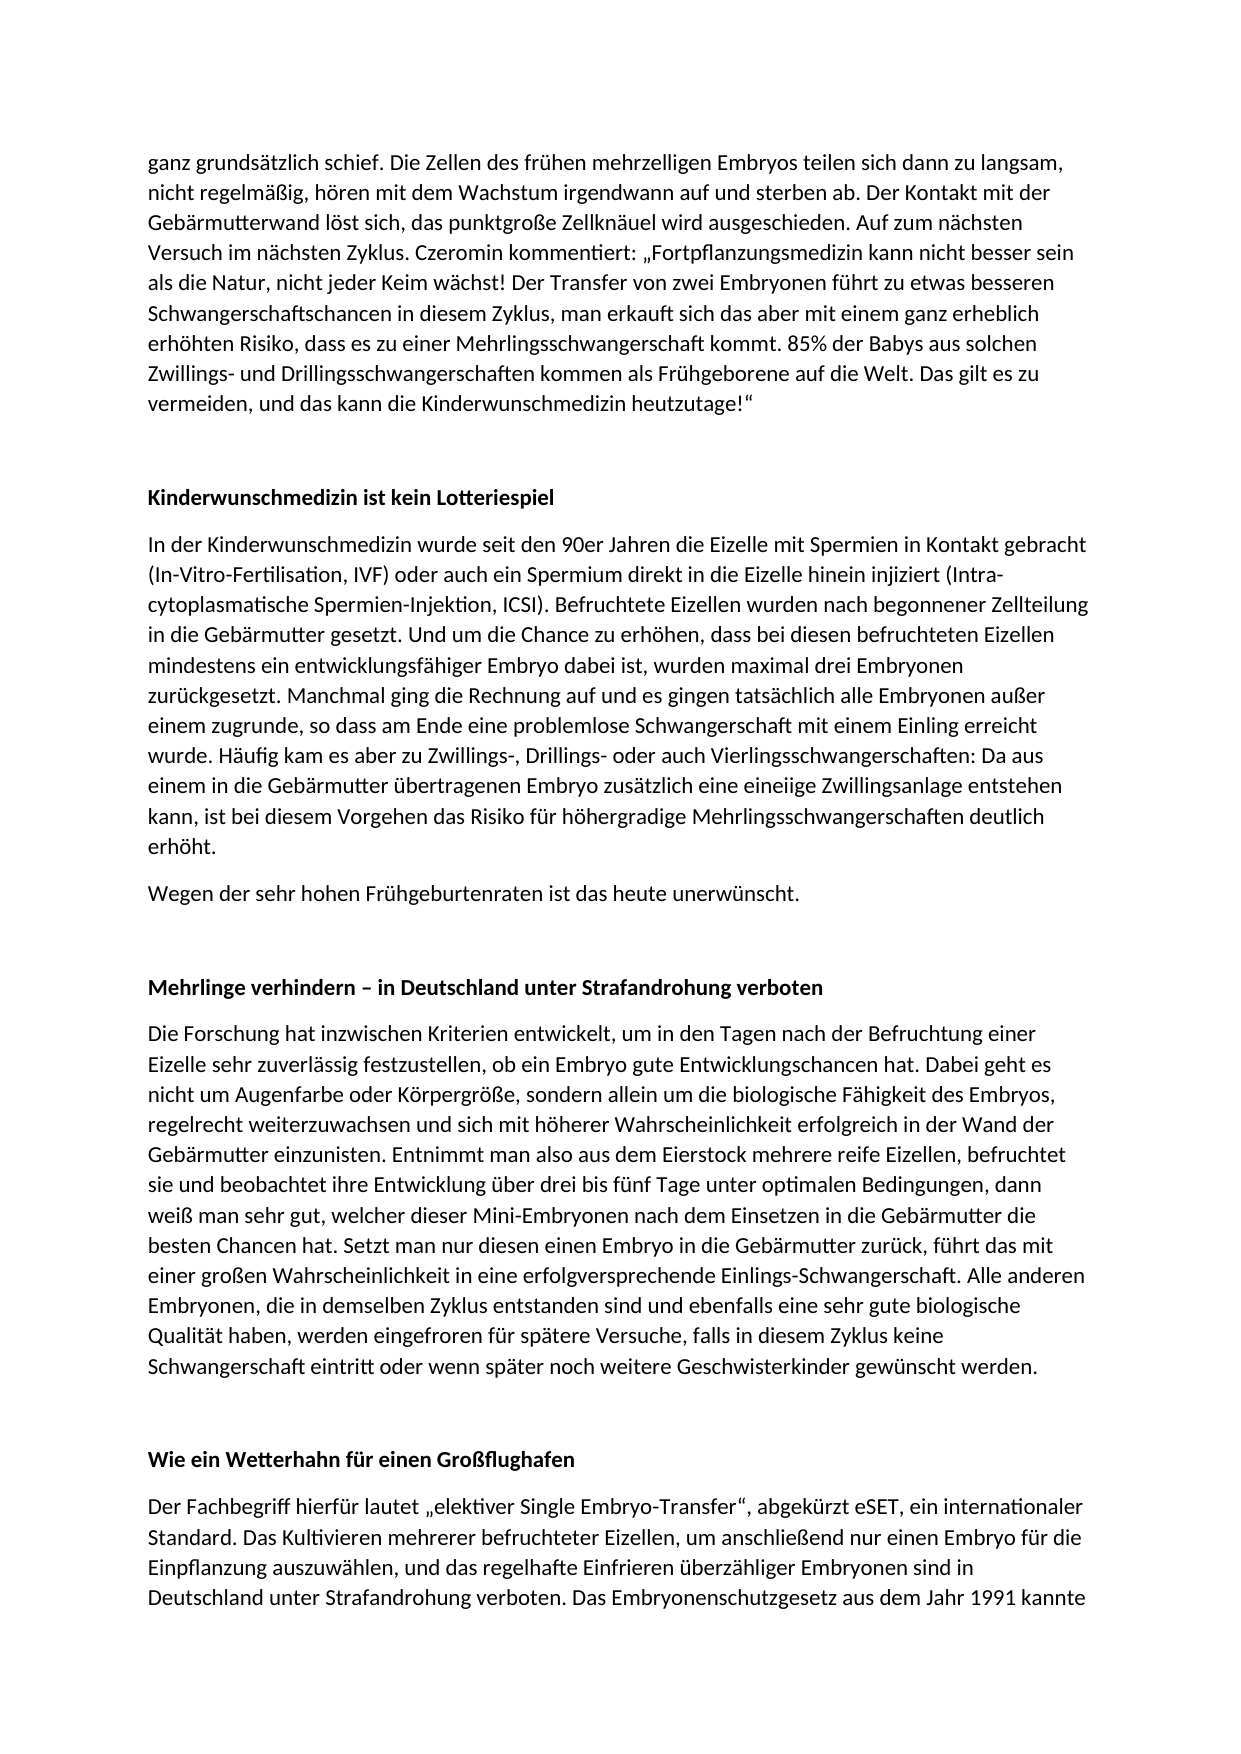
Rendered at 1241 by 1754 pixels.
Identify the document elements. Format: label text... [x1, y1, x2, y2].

text In der Kinderwunschmedizin wurde seit den 90er Jahren die Eizelle mit Spermien in Kontakt gebracht (In-Vitro-Fertilisation, IVF) oder auch ein Spermium direkt in die Eizelle hinein injiziert (Intra-cytoplasmatische Spermien-Injektion, ICSI). Befruchtete Eizellen wurden nach begonnener Zellteilung in die Gebärmutter gesetzt. Und um die Chance zu erhöhen, dass bei diesen befruchteten Eizellen mindestens ein entwicklungsfähiger Embryo dabei ist, wurden maximal drei Embryonen zurückgesetzt. Manchmal ging die Rechnung auf und es gingen tatsächlich alle Embryonen außer einem zugrunde, so dass am Ende eine problemlose Schwangerschaft mit einem Einling erreicht wurde. Häufig kam es aber zu Zwillings-, Drillings- oder auch Vierlingsschwangerschaften: Da aus einem in die Gebärmutter übertragenen Embryo zusätzlich eine eineiige Zwillingsanlage entstehen kann, ist bei diesem Vorgehen das Risiko für höhergradige Mehrlingsschwangerschaften deutlich erhöht. [148, 530, 1093, 860]
text Wie ein Wetterhahn für einen Großflughafen [148, 1446, 1093, 1473]
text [148, 1492, 1093, 1611]
text Kinderwunschmedizin ist kein Lotteriespiel [148, 483, 1093, 511]
text Wegen der sehr hohen Frühgeburtenraten ist das heute unerwünscht. [148, 879, 1093, 907]
text Mehrlinge verhindern – in Deutschland unter Strafandrohung verboten [148, 973, 1093, 1001]
text Die Forschung hat inzwischen Kriterien entwickelt, um in den Tagen nach der Befruchtung einer Eizelle sehr zuverlässig festzustellen, ob ein Embryo gute Entwicklungschancen hat. Dabei geht es nicht um Augenfarbe oder Körpergröße, sondern allein um die biologische Fähigkeit des Embryos, regelrecht weiterzuwachsen und sich mit höherer Wahrscheinlichkeit erfolgreich in der Wand der Gebärmutter einzunisten. Entnimmt man also aus dem Eierstock mehrere reife Eizellen, befruchtet sie und beobachtet ihre Entwicklung über drei bis fünf Tage unter optimalen Bedingungen, dann weiß man sehr gut, welcher dieser Mini-Embryonen nach dem Einsetzen in die Gebärmutter die besten Chancen hat. Setzt man nur diesen einen Embryo in die Gebärmutter zurück, führt das mit einer großen Wahrscheinlichkeit in eine erfolgversprechende Einlings-Schwangerschaft. Alle anderen Embryonen, die in demselben Zyklus entstanden sind und ebenfalls eine sehr gute biologische Qualität haben, werden eingefroren für spätere Versuche, falls in diesem Zyklus keine Schwangerschaft eintritt oder wenn später noch weitere Geschwisterkinder gewünscht werden. [148, 1019, 1093, 1380]
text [148, 148, 1093, 417]
